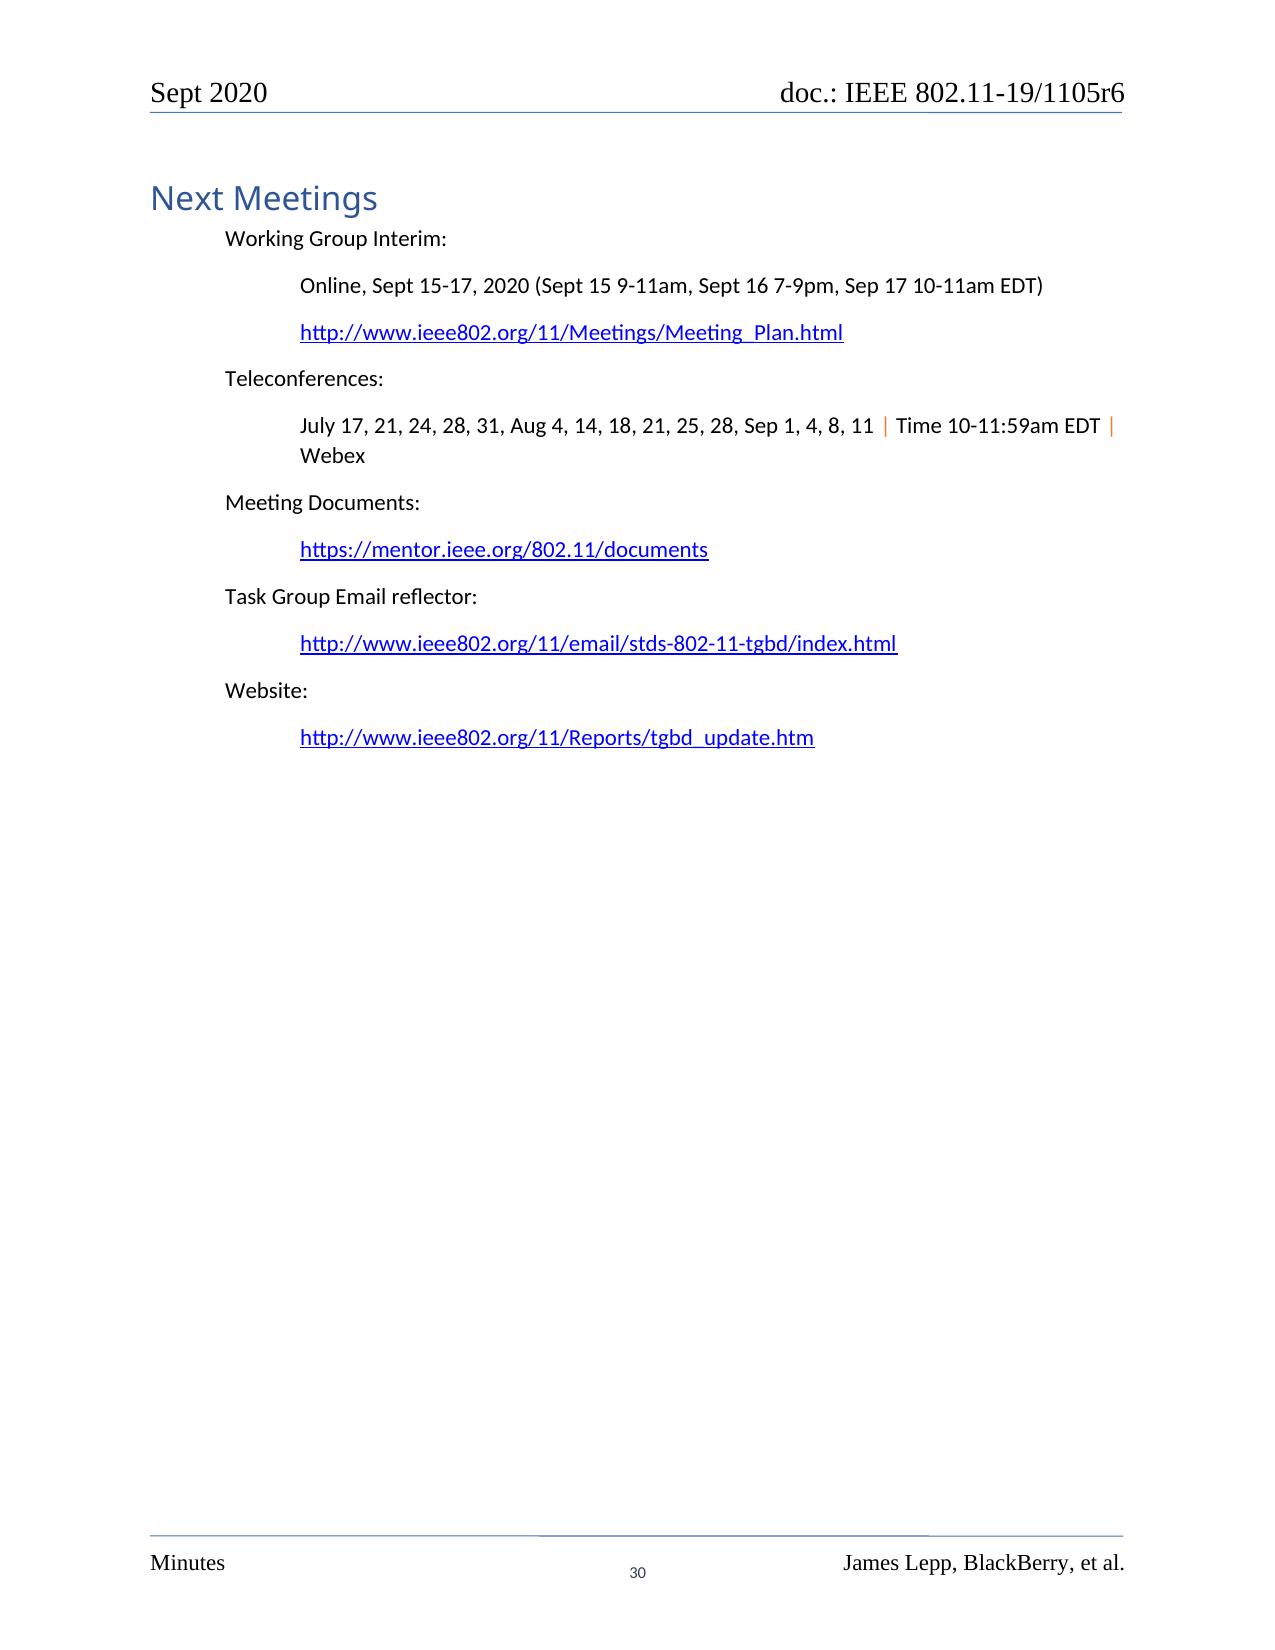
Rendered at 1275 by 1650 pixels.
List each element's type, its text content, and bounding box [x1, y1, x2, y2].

subtitle Next Meetings [150, 175, 1125, 220]
text http://www.ieee802.org/11/email/stds-802-11-tgbd/index.html [150, 629, 1125, 657]
text Teleconferences: [225, 364, 1125, 393]
text July 17, 21, 24, 28, 31, Aug 4, 14, 18, 21, 25, 28, Sep 1, 4, 8, 11 | Time 10-11:59am EDT | Webex [300, 411, 1125, 470]
text http://www.ieee802.org/11/Meetings/Meeting_Plan.html [300, 318, 1125, 346]
text http://www.ieee802.org/11/Reports/tgbd_update.htm [150, 723, 1125, 751]
text Website: [150, 676, 1125, 704]
text https://mentor.ieee.org/802.11/documents [150, 535, 1125, 563]
text Online, Sept 15-17, 2020 (Sept 15 9-11am, Sept 16 7-9pm, Sep 17 10-11am EDT) [300, 271, 1125, 299]
text Working Group Interim: [225, 224, 1125, 252]
text Task Group Email reflector: [150, 582, 1125, 610]
text Meeting Documents: [150, 488, 1125, 517]
